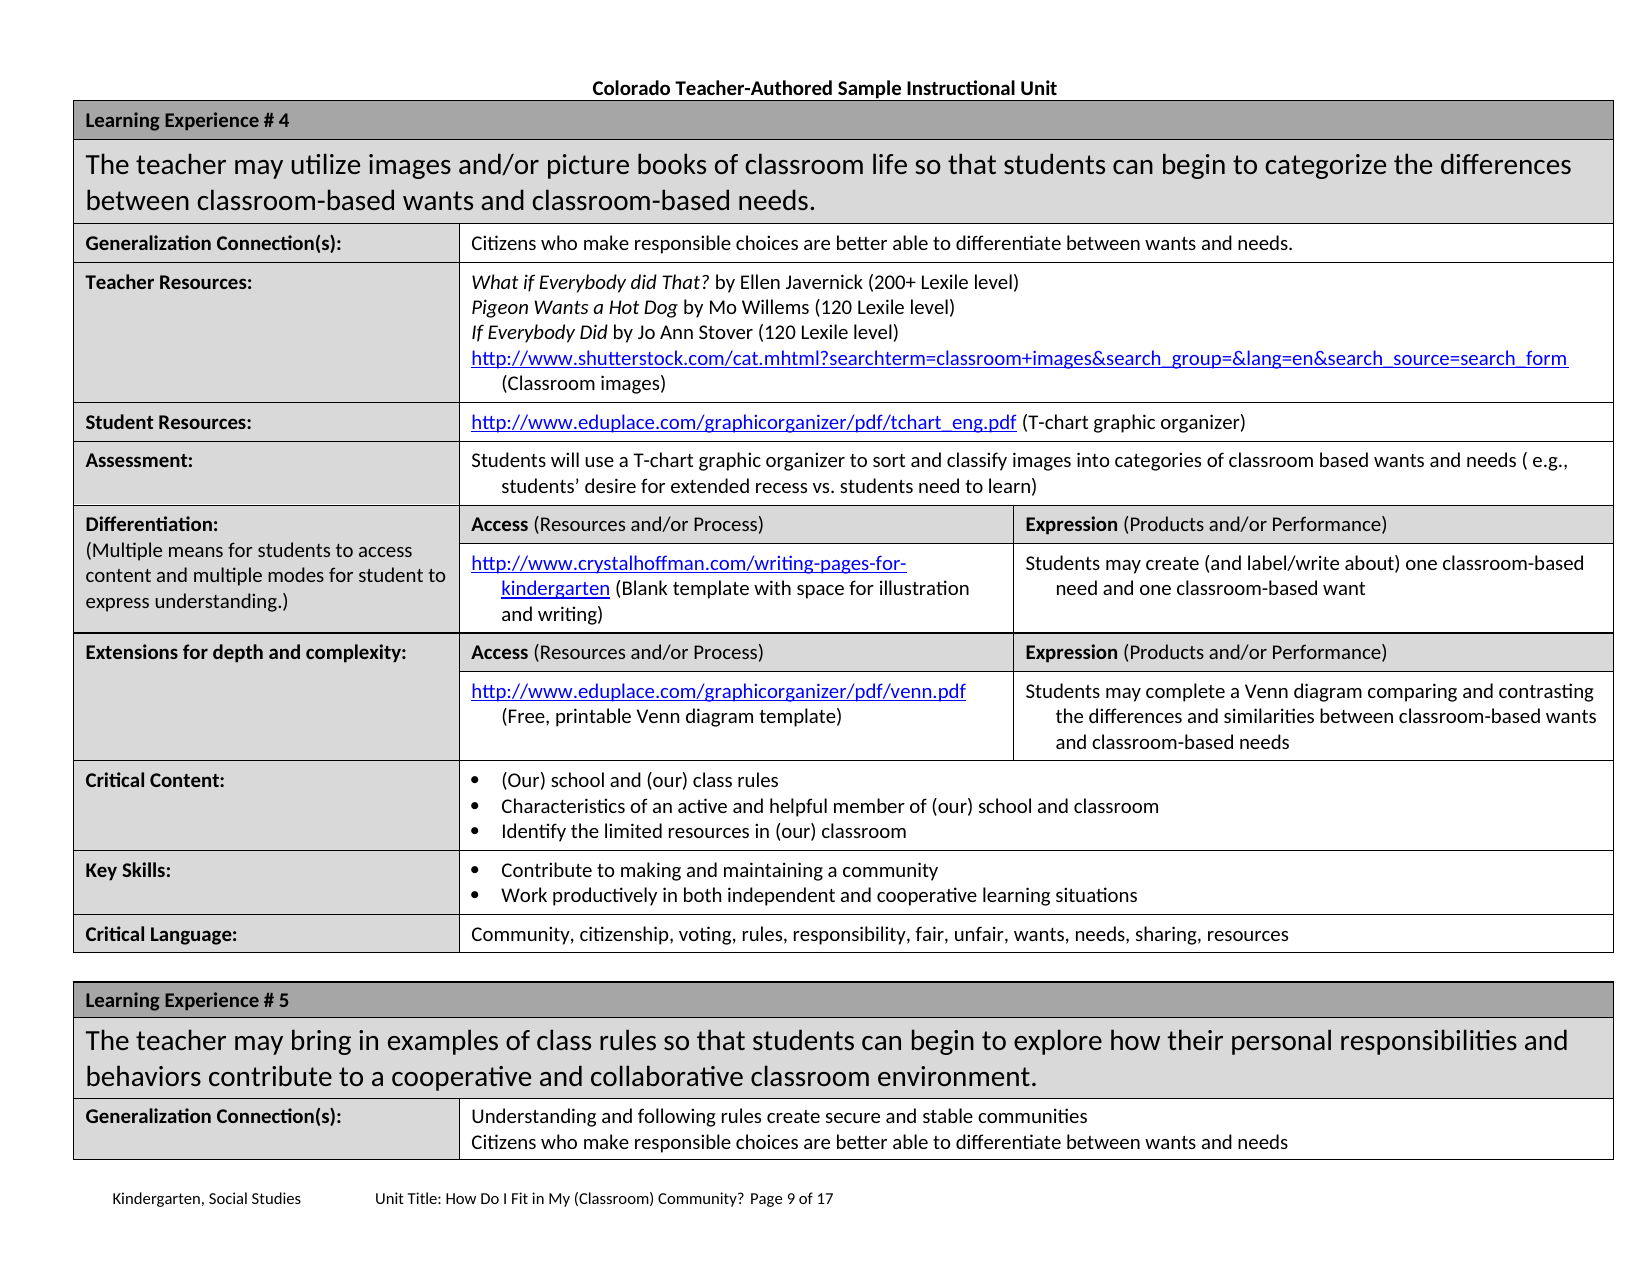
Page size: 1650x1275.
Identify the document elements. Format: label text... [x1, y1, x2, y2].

table_cell Access (Resources and/or Process) [460, 506, 1013, 543]
table_cell http://www.eduplace.com/graphicorganizer/pdf/venn.pdf (Free, printable Venn diagram template) [460, 672, 1013, 760]
table_cell Access (Resources and/or Process) [460, 634, 1013, 671]
table_cell What if Everybody did That? by Ellen Javernick (200+ Lexile level) Pigeon Wants a Hot Dog by Mo Willems (120 Lexile level) If Everybody Did by Jo Ann Stover (120 Lexile level) http://www.shutterstock.com/cat.mhtml?searchterm=classroom+images&search_group=&lang=en&search_source=search_form (Classroom images) [460, 263, 1613, 402]
table_cell http://www.crystalhoffman.com/writing-pages-for-kindergarten (Blank template with space for illustration and writing) [460, 544, 1013, 632]
table_cell Generalization Connection(s): [74, 224, 459, 262]
table_cell The teacher may bring in examples of class rules so that students can begin to explore how their personal responsibilities and behaviors contribute to a cooperative and collaborative classroom environment. [74, 1018, 1613, 1098]
table_cell Students may create (and label/write about) one classroom-based need and one classroom-based want [1014, 544, 1613, 632]
table_cell Contribute to making and maintaining a community Work productively in both independent and cooperative learning situations [460, 851, 1613, 914]
table_cell Assessment: [74, 442, 459, 504]
table_cell Students may complete a Venn diagram comparing and contrasting the differences and similarities between classroom-based wants and classroom-based needs [1014, 672, 1613, 760]
table_cell Expression (Products and/or Performance) [1014, 634, 1613, 671]
table_cell Teacher Resources: [74, 263, 459, 402]
table_cell (Our) school and (our) class rules Characteristics of an active and helpful member of (our) school and classroom Identify the limited resources in (our) classroom [460, 761, 1613, 850]
table_header Learning Experience # 4 [74, 101, 1613, 139]
table_cell Extensions for depth and complexity: [74, 634, 459, 760]
table_cell Citizens who make responsible choices are better able to differentiate between wants and needs. [460, 224, 1613, 262]
table_cell Differentiation: (Multiple means for students to access content and multiple modes for student to express understanding.) [74, 506, 459, 632]
table_cell Critical Content: [74, 761, 459, 850]
table_cell http://www.eduplace.com/graphicorganizer/pdf/tchart_eng.pdf (T-chart graphic organizer) [460, 403, 1613, 441]
table_cell Student Resources: [74, 403, 459, 441]
table_cell Key Skills: [74, 851, 459, 914]
table_header Learning Experience # 5 [74, 983, 1613, 1017]
table_cell Understanding and following rules create secure and stable communities Citizens who make responsible choices are better able to differentiate between wants and needs [460, 1099, 1613, 1159]
table_cell The teacher may utilize images and/or picture books of classroom life so that students can begin to categorize the differences between classroom-based wants and classroom-based needs. [74, 140, 1613, 223]
table_cell Students will use a T-chart graphic organizer to sort and classify images into categories of classroom based wants and needs ( e.g., students’ desire for extended recess vs. students need to learn) [460, 442, 1613, 504]
table_cell Generalization Connection(s): [74, 1099, 459, 1159]
table_cell Critical Language: [74, 915, 459, 952]
table_cell Community, citizenship, voting, rules, responsibility, fair, unfair, wants, needs, sharing, resources [460, 915, 1613, 952]
table_cell Expression (Products and/or Performance) [1014, 506, 1613, 543]
